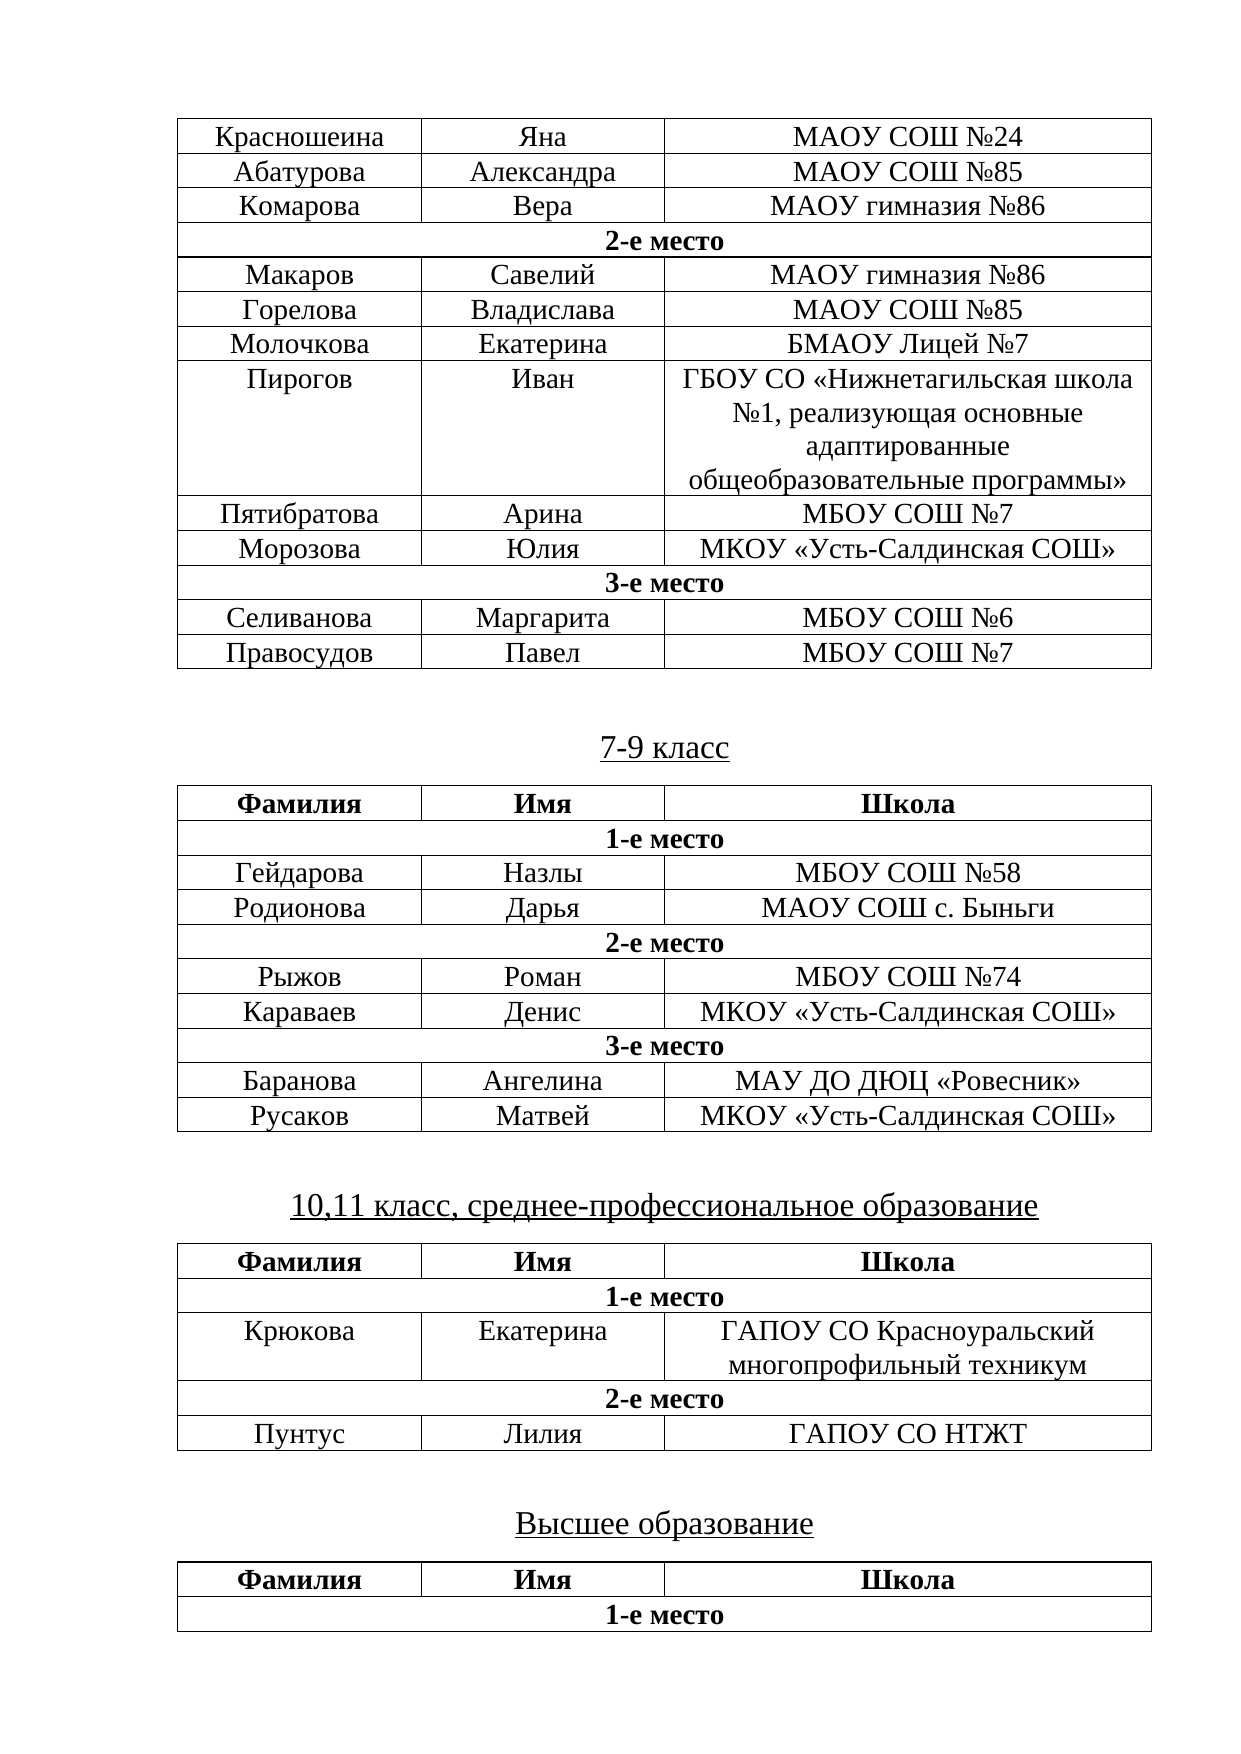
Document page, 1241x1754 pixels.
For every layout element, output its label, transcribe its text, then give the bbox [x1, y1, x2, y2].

table_cell Екатерина [422, 1313, 664, 1380]
table_header Имя [422, 1244, 664, 1278]
table_cell Владислава [422, 292, 664, 326]
table_cell Правосудов [178, 635, 421, 668]
table_cell 1-е место [178, 1597, 1151, 1631]
table_cell Красношеина [178, 119, 421, 153]
table_cell БМАОУ Лицей №7 [665, 327, 1151, 360]
table_cell 1-е место [178, 1279, 1151, 1312]
table_cell Молочкова [178, 327, 421, 360]
table_cell Яна [422, 119, 664, 153]
table_cell Селиванова [178, 600, 421, 634]
table_cell ГАПОУ СО НТЖТ [665, 1416, 1151, 1449]
table_cell Вера [422, 188, 664, 222]
table_cell МАУ ДО ДЮЦ «Ровесник» [665, 1063, 1151, 1097]
table_header Фамилия [178, 1563, 421, 1596]
table_header Школа [665, 1244, 1151, 1278]
table_cell Арина [422, 496, 664, 530]
table_header Фамилия [178, 786, 421, 820]
table_cell МАОУ СОШ №85 [665, 292, 1151, 326]
table_cell 2-е место [178, 1381, 1151, 1415]
table_cell МАОУ гимназия №86 [665, 188, 1151, 222]
table_cell 3-е место [178, 566, 1151, 599]
table_cell Крюкова [178, 1313, 421, 1380]
table_cell Павел [422, 635, 664, 668]
table_cell Дарья [422, 890, 664, 924]
table_cell Пятибратова [178, 496, 421, 530]
table_cell МАОУ СОШ с. Быньги [665, 890, 1151, 924]
table_cell Лилия [422, 1416, 664, 1449]
table_header Фамилия [178, 1244, 421, 1278]
table_cell Александра [422, 154, 664, 187]
table_cell Денис [422, 994, 664, 1027]
table_cell ГАПОУ СО Красноуральский многопрофильный техникум [665, 1313, 1151, 1380]
table_cell МБОУ СОШ №7 [665, 496, 1151, 530]
table_cell МБОУ СОШ №7 [665, 635, 1151, 668]
table_cell Роман [422, 959, 664, 993]
table_cell МАОУ гимназия №86 [665, 258, 1151, 291]
text Высшее образование [177, 1503, 1152, 1542]
table_cell Комарова [178, 188, 421, 222]
table_cell МБОУ СОШ №74 [665, 959, 1151, 993]
table_cell Юлия [422, 531, 664, 564]
table_cell МБОУ СОШ №6 [665, 600, 1151, 634]
table_cell Пунтус [178, 1416, 421, 1449]
table_header Школа [665, 1563, 1151, 1596]
table_header Школа [665, 786, 1151, 820]
table_cell Назлы [422, 856, 664, 889]
table_cell МБОУ СОШ №58 [665, 856, 1151, 889]
table_cell МКОУ «Усть-Салдинская СОШ» [665, 531, 1151, 564]
table_cell МКОУ «Усть-Салдинская СОШ» [665, 994, 1151, 1027]
table_cell Родионова [178, 890, 421, 924]
table_cell Горелова [178, 292, 421, 326]
table_cell МКОУ «Усть-Салдинская СОШ» [665, 1098, 1151, 1131]
table_cell Екатерина [422, 327, 664, 360]
table_cell Баранова [178, 1063, 421, 1097]
table_cell Ангелина [422, 1063, 664, 1097]
table_cell Матвей [422, 1098, 664, 1131]
table_cell ГБОУ СО «Нижнетагильская школа №1, реализующая основные адаптированные общеобразовательные программы» [665, 361, 1151, 495]
table_cell 2-е место [178, 925, 1151, 958]
table_cell Маргарита [422, 600, 664, 634]
table_cell Русаков [178, 1098, 421, 1131]
table_cell МАОУ СОШ №85 [665, 154, 1151, 187]
table_cell Морозова [178, 531, 421, 564]
text 10,11 класс, среднее-профессиональное образование [177, 1185, 1152, 1223]
table_cell Абатурова [178, 154, 421, 187]
table_cell МАОУ СОШ №24 [665, 119, 1151, 153]
table_cell Савелий [422, 258, 664, 291]
table_cell Иван [422, 361, 664, 495]
table_cell Пирогов [178, 361, 421, 495]
table_cell Рыжов [178, 959, 421, 993]
table_cell 1-е место [178, 821, 1151, 854]
table_header Имя [422, 1563, 664, 1596]
table_cell Караваев [178, 994, 421, 1027]
table_cell 3-е место [178, 1029, 1151, 1062]
table_cell Макаров [178, 258, 421, 291]
text 7-9 класс [177, 727, 1152, 766]
table_header Имя [422, 786, 664, 820]
table_cell 2-е место [178, 223, 1151, 256]
table_cell Гейдарова [178, 856, 421, 889]
